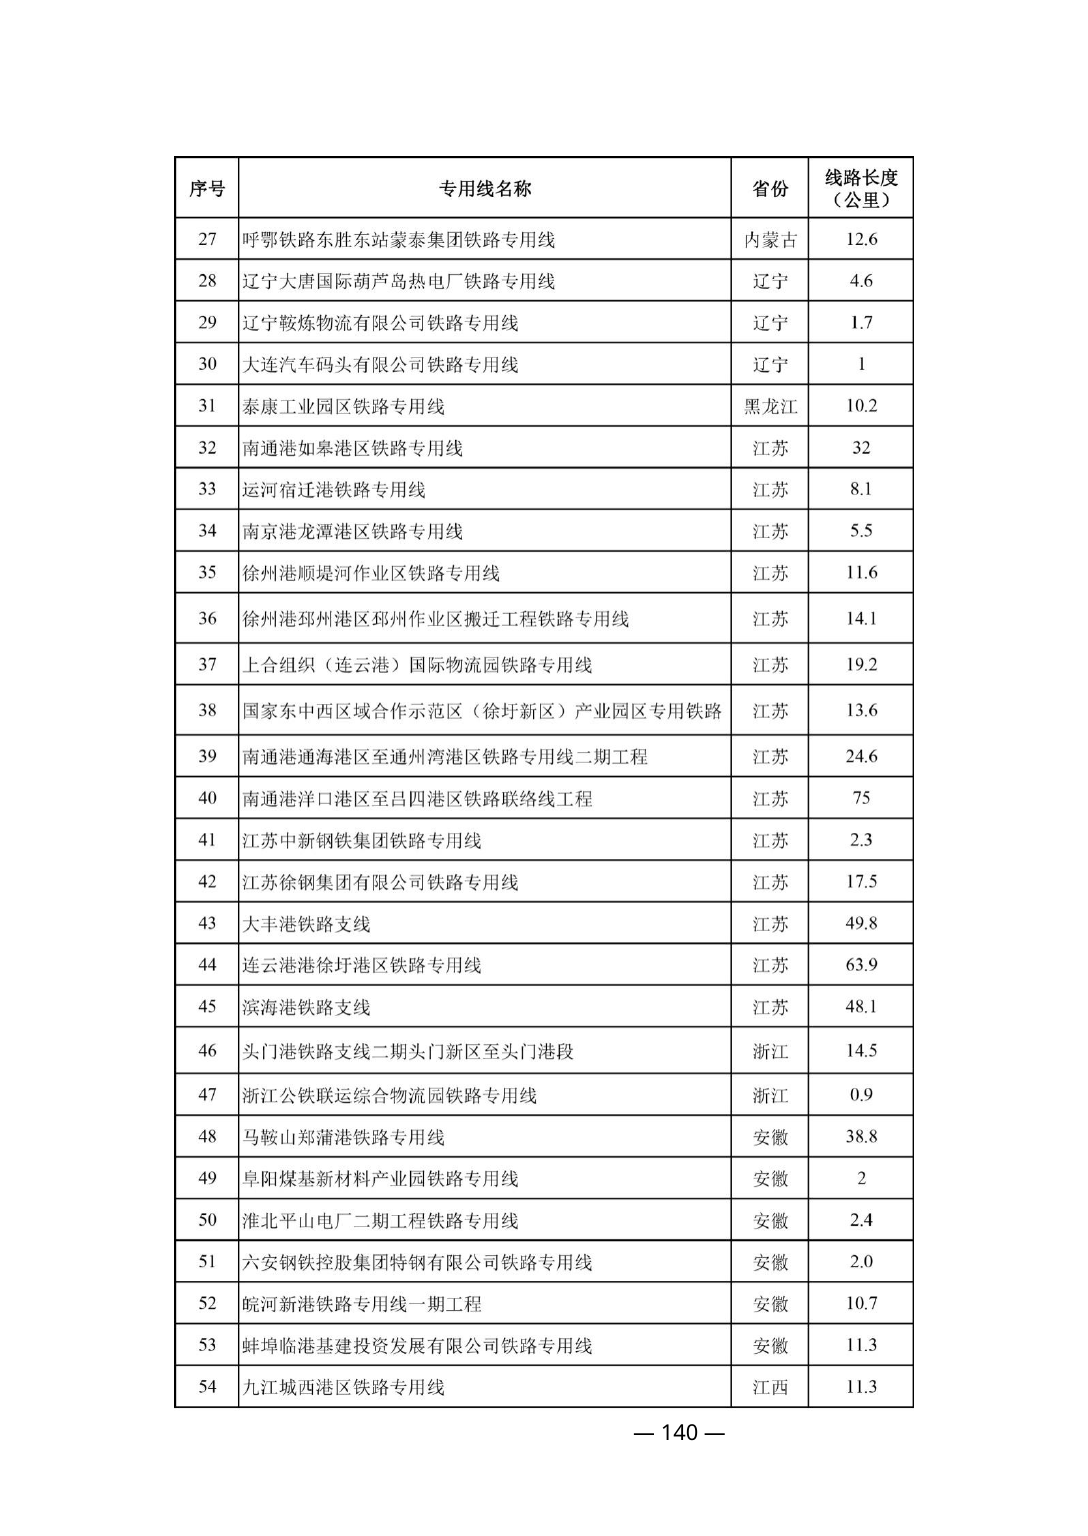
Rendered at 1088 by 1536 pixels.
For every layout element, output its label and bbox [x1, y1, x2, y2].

picture [174, 156, 914, 1419]
